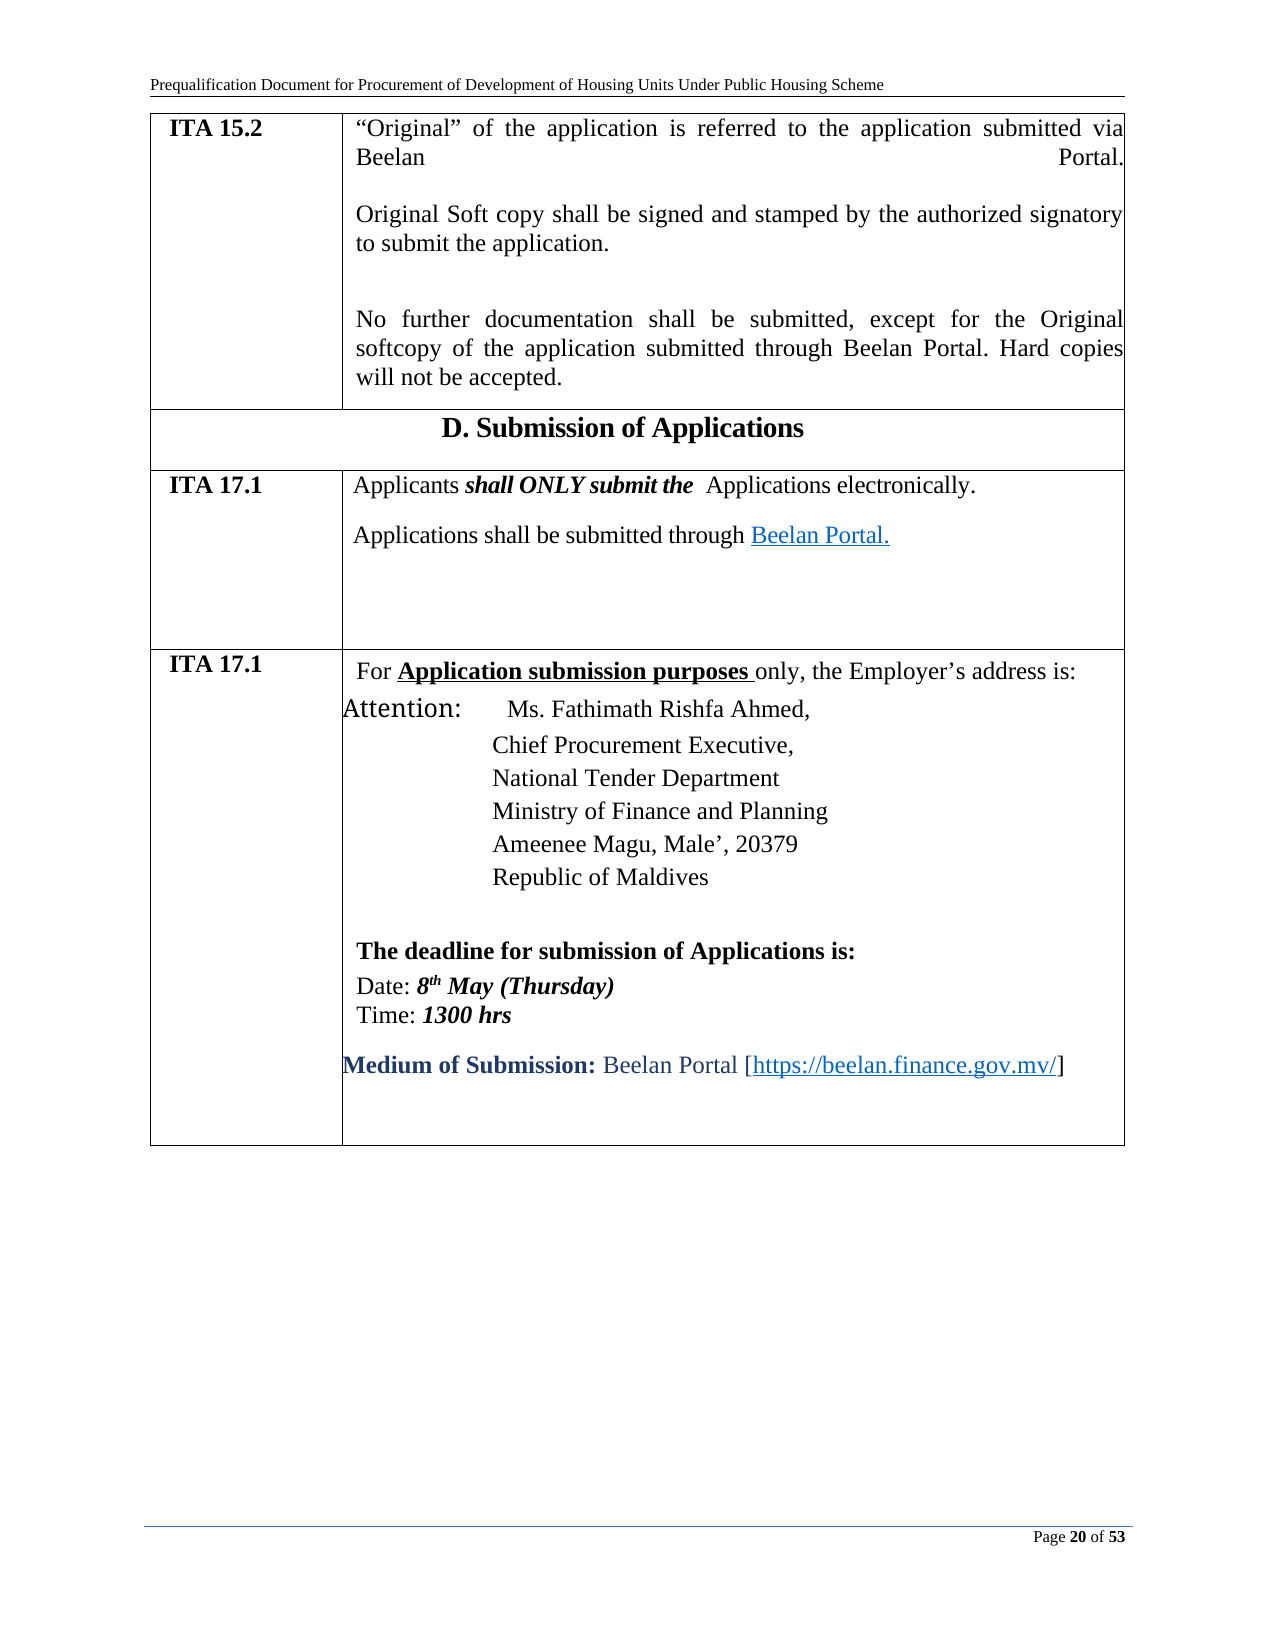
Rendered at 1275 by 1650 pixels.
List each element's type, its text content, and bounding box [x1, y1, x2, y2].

table_cell For Application submission purposes only, the Employer’s address is: Attention: Ms. Fathimath Rishfa Ahmed, Chief Procurement Executive, National Tender Department Ministry of Finance and Planning Ameenee Magu, Male’, 20379 Republic of Maldives The deadline for submission of Applications is: Date: 8th May (Thursday) Time: 1300 hrs Medium of Submission: Beelan Portal [https://beelan.finance.gov.mv/] [343, 650, 1124, 1145]
table_cell Applicants shall ONLY submit the Applications electronically. Applications shall be submitted through Beelan Portal. [343, 471, 1124, 649]
table_cell ITA 17.1 [151, 650, 342, 1145]
table_cell ITA 15.2 [151, 114, 342, 409]
table_cell ITA 17.1 [151, 471, 342, 649]
table_cell D. Submission of Applications [151, 410, 1124, 470]
table_cell “Original” of the application is referred to the application submitted via Beelan Portal. Original Soft copy shall be signed and stamped by the authorized signatory to submit the application. No further documentation shall be submitted, except for the Original softcopy of the application submitted through Beelan Portal. Hard copies will not be accepted. [343, 114, 1124, 409]
